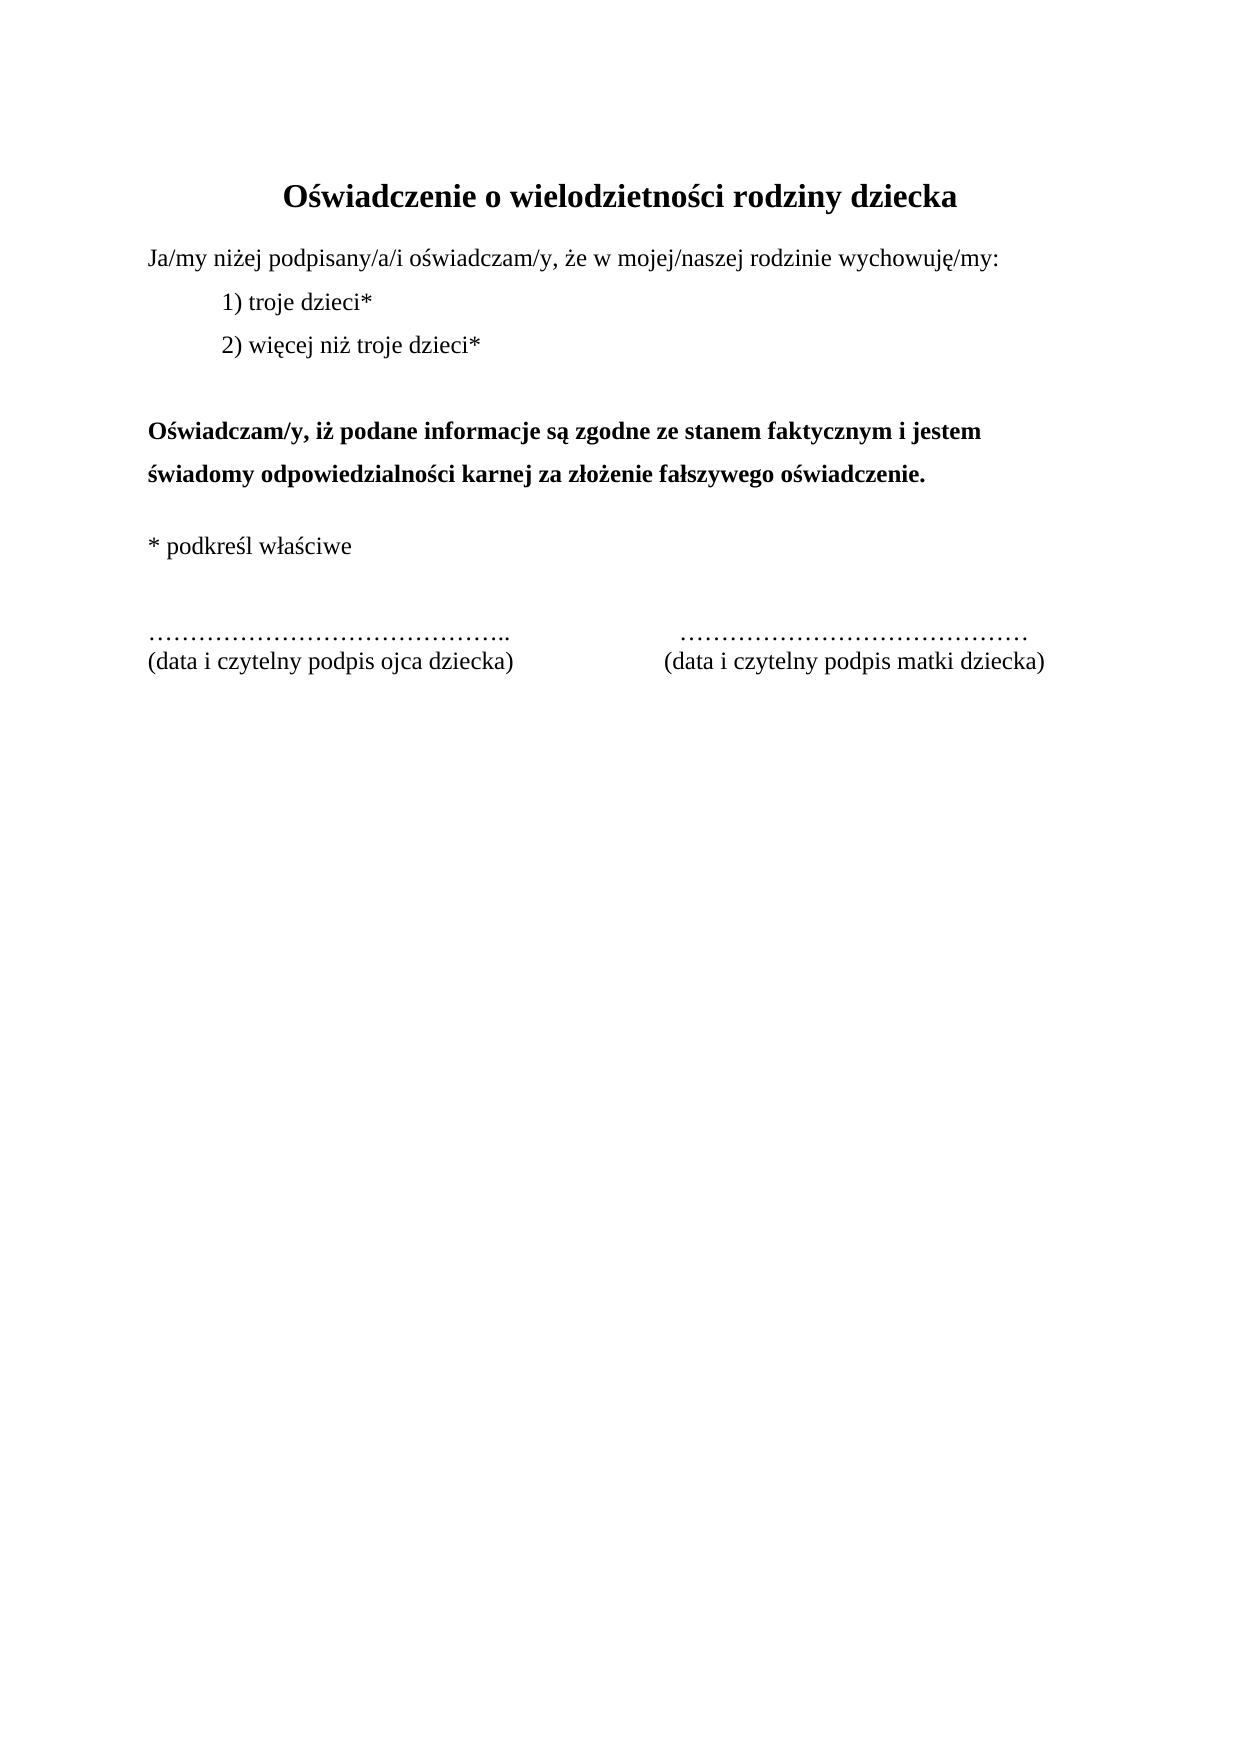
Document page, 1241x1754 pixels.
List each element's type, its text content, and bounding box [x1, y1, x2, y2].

text …………………………………….. …………………………………… [148, 617, 1093, 646]
text Ja/my niżej podpisany/a/i oświadczam/y, że w mojej/naszej rodzinie wychowuję/my: [148, 243, 1093, 272]
text Oświadczam/y, iż podane informacje są zgodne ze stanem faktycznym i jestem świadomy odpowiedzialności karnej za złożenie fałszywego oświadczenie. [148, 416, 1093, 488]
text 1) troje dzieci* [148, 287, 1093, 315]
text Oświadczenie o wielodzietności rodziny dziecka [148, 176, 1093, 215]
text * podkreśl właściwe [148, 531, 1093, 560]
text 2) więcej niż troje dzieci* [148, 330, 1093, 358]
text (data i czytelny podpis ojca dziecka) (data i czytelny podpis matki dziecka) [148, 646, 1093, 675]
